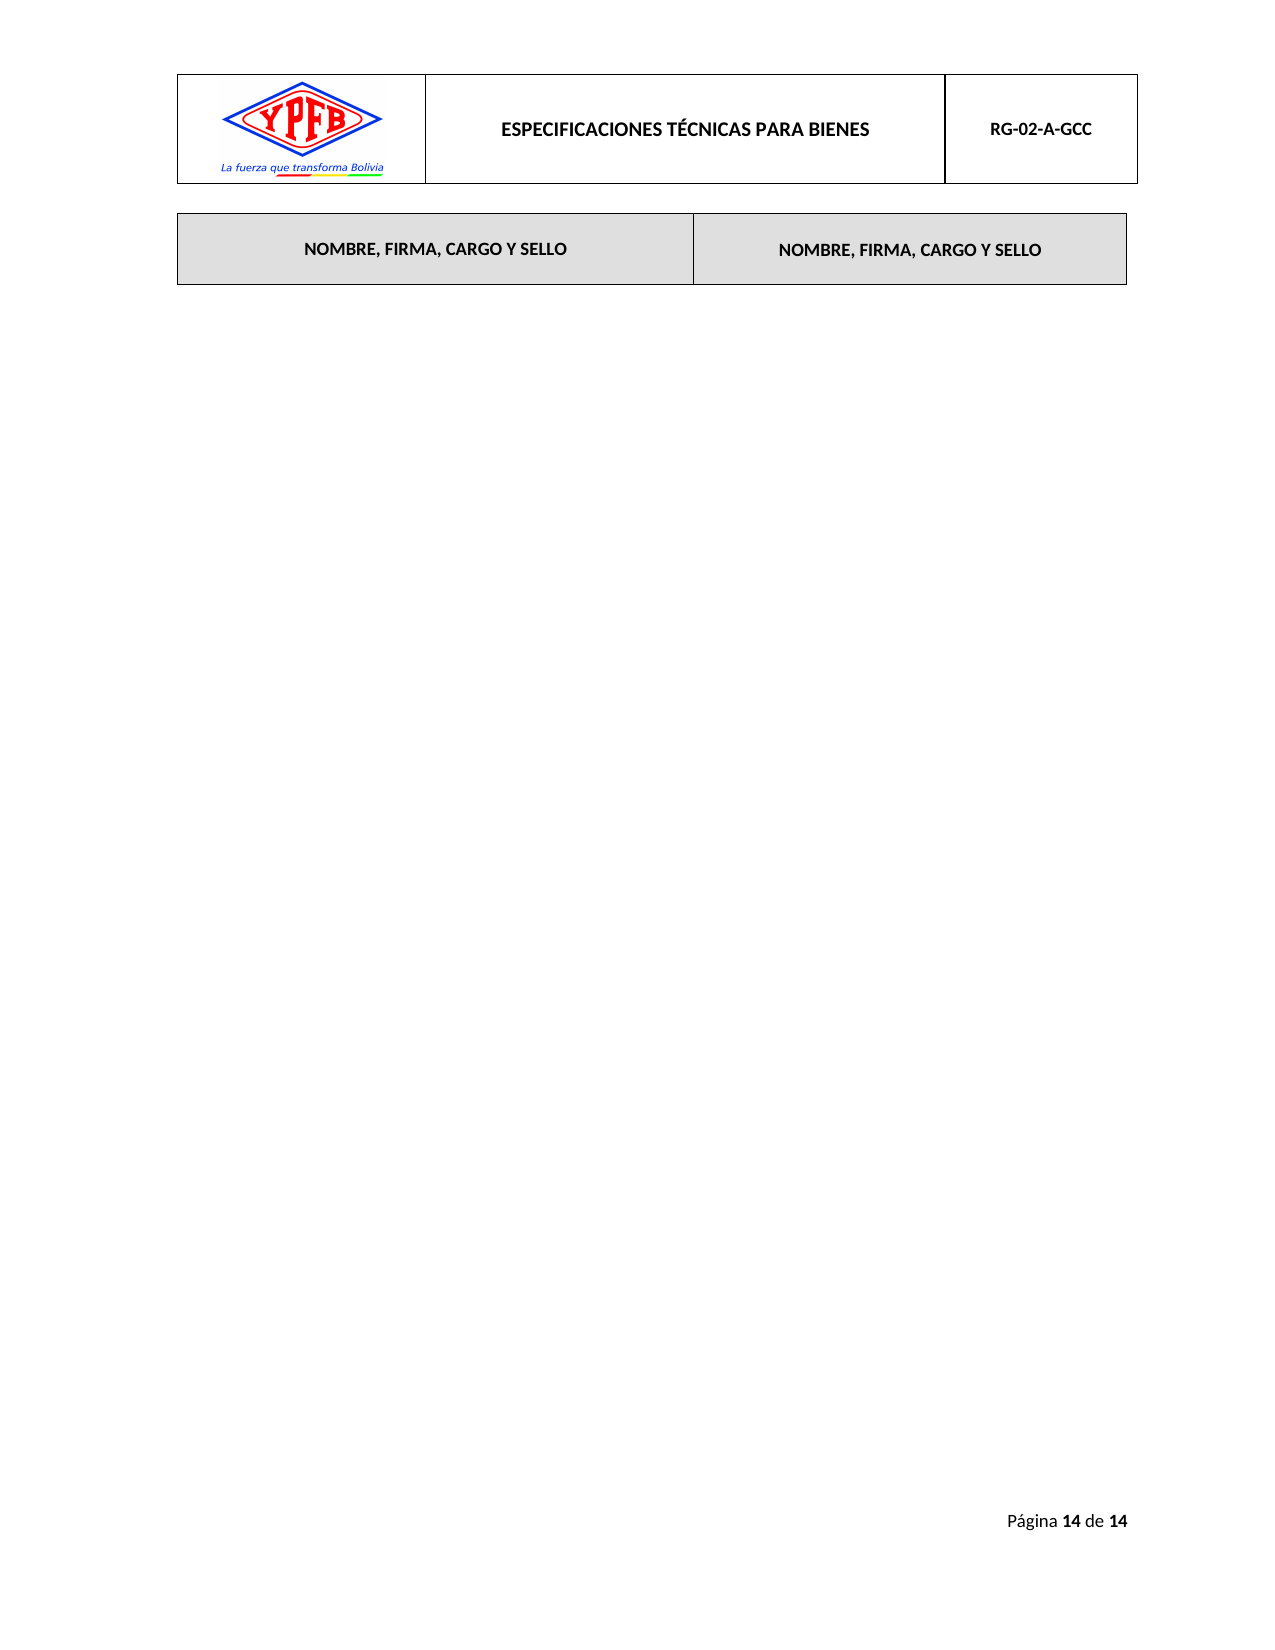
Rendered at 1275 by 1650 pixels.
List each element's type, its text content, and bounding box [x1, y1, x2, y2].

table_cell NOMBRE, FIRMA, CARGO Y SELLO [694, 214, 1126, 284]
picture [218, 76, 385, 182]
table_cell NOMBRE, FIRMA, CARGO Y SELLO [178, 214, 693, 284]
